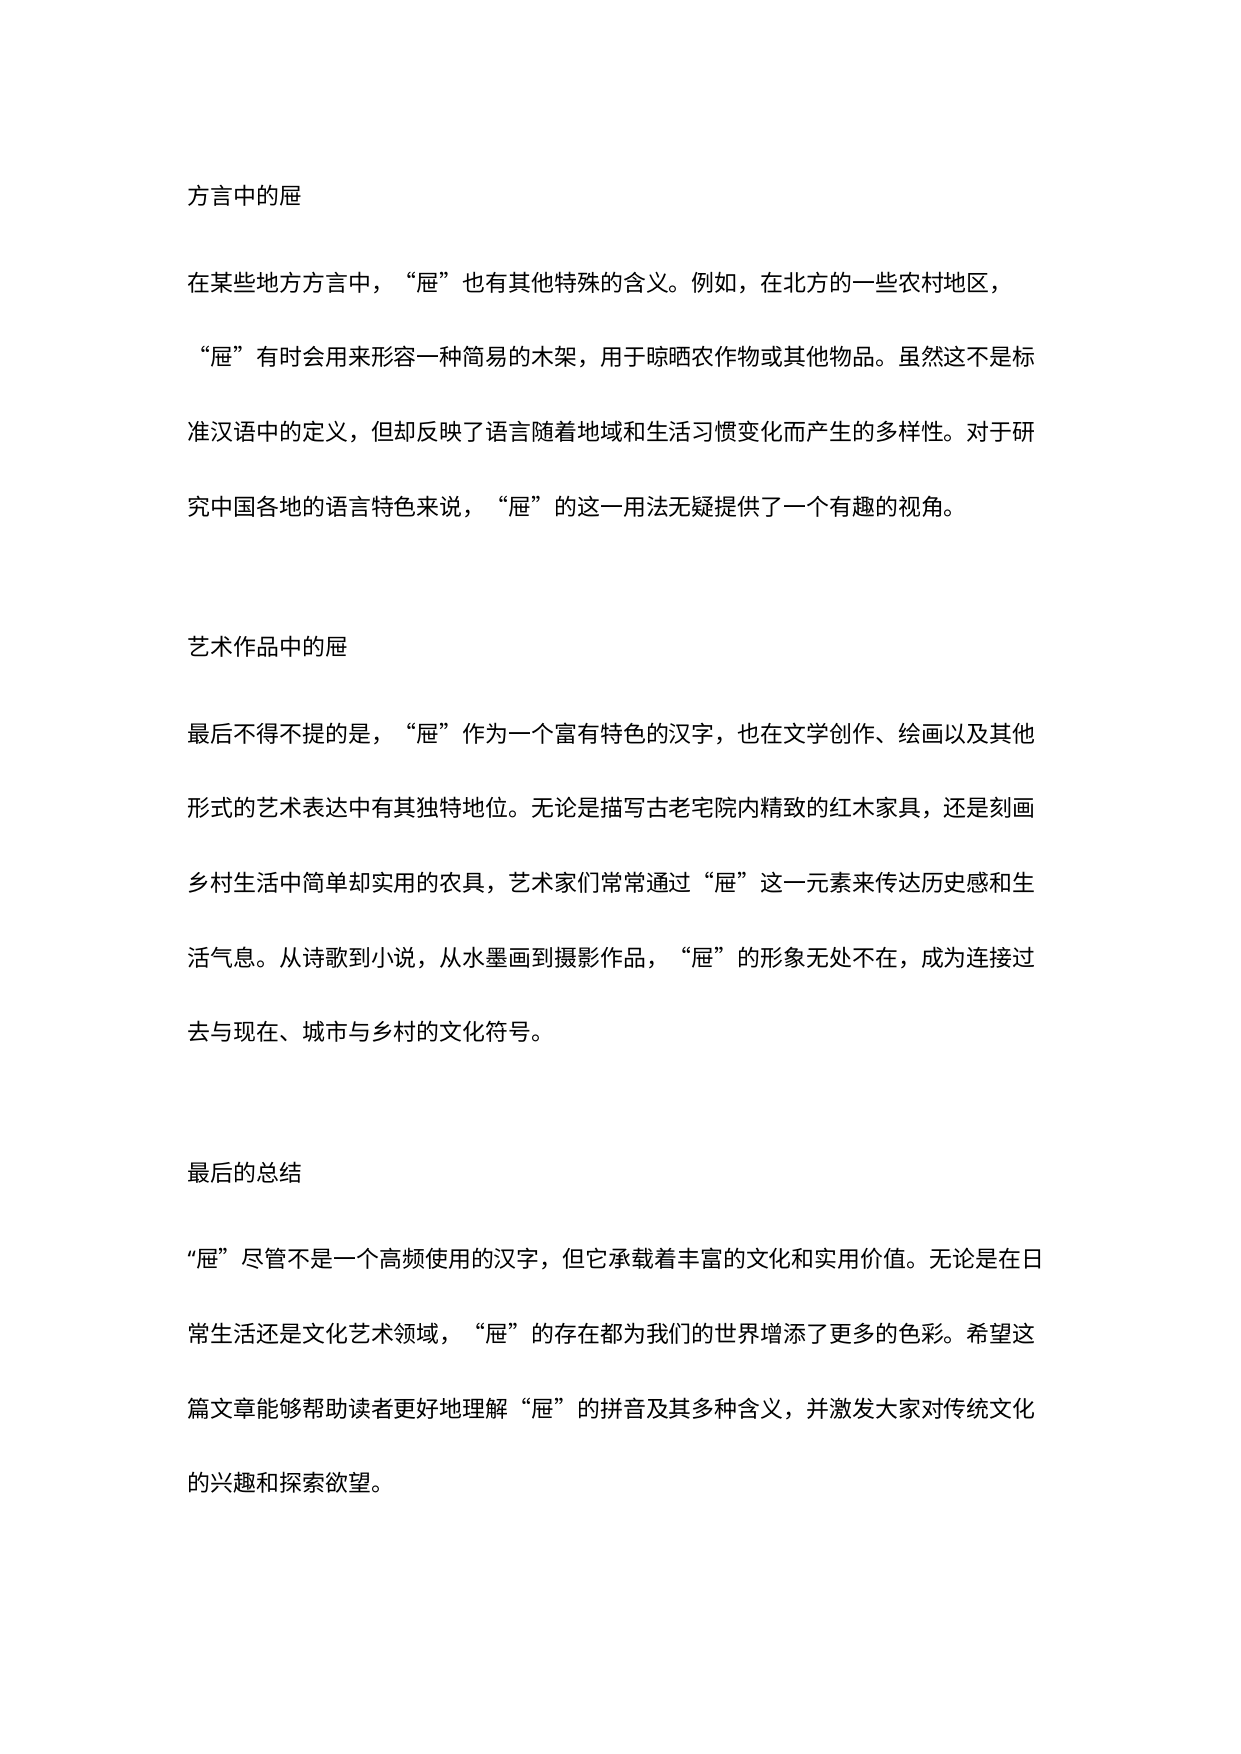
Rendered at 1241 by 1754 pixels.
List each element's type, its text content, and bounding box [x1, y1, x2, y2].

text 在某些地方方言中，“屉”也有其他特殊的含义。例如，在北方的一些农村地区，“屉”有时会用来形容一种简易的木架，用于晾晒农作物或其他物品。虽然这不是标准汉语中的定义，但却反映了语言随着地域和生活习惯变化而产生的多样性。对于研究中国各地的语言特色来说，“屉”的这一用法无疑提供了一个有趣的视角。 [187, 248, 1053, 538]
text 艺术作品中的屉 [187, 613, 1053, 678]
text 最后的总结 [187, 1139, 1053, 1204]
text 最后不得不提的是，“屉”作为一个富有特色的汉字，也在文学创作、绘画以及其他形式的艺术表达中有其独特地位。无论是描写古老宅院内精致的红木家具，还是刻画乡村生活中简单却实用的农具，艺术家们常常通过“屉”这一元素来传达历史感和生活气息。从诗歌到小说，从水墨画到摄影作品，“屉”的形象无处不在，成为连接过去与现在、城市与乡村的文化符号。 [187, 699, 1053, 1063]
text “屉”尽管不是一个高频使用的汉字，但它承载着丰富的文化和实用价值。无论是在日常生活还是文化艺术领域，“屉”的存在都为我们的世界增添了更多的色彩。希望这篇文章能够帮助读者更好地理解“屉”的拼音及其多种含义，并激发大家对传统文化的兴趣和探索欲望。 [187, 1225, 1053, 1514]
text 方言中的屉 [187, 162, 1053, 227]
